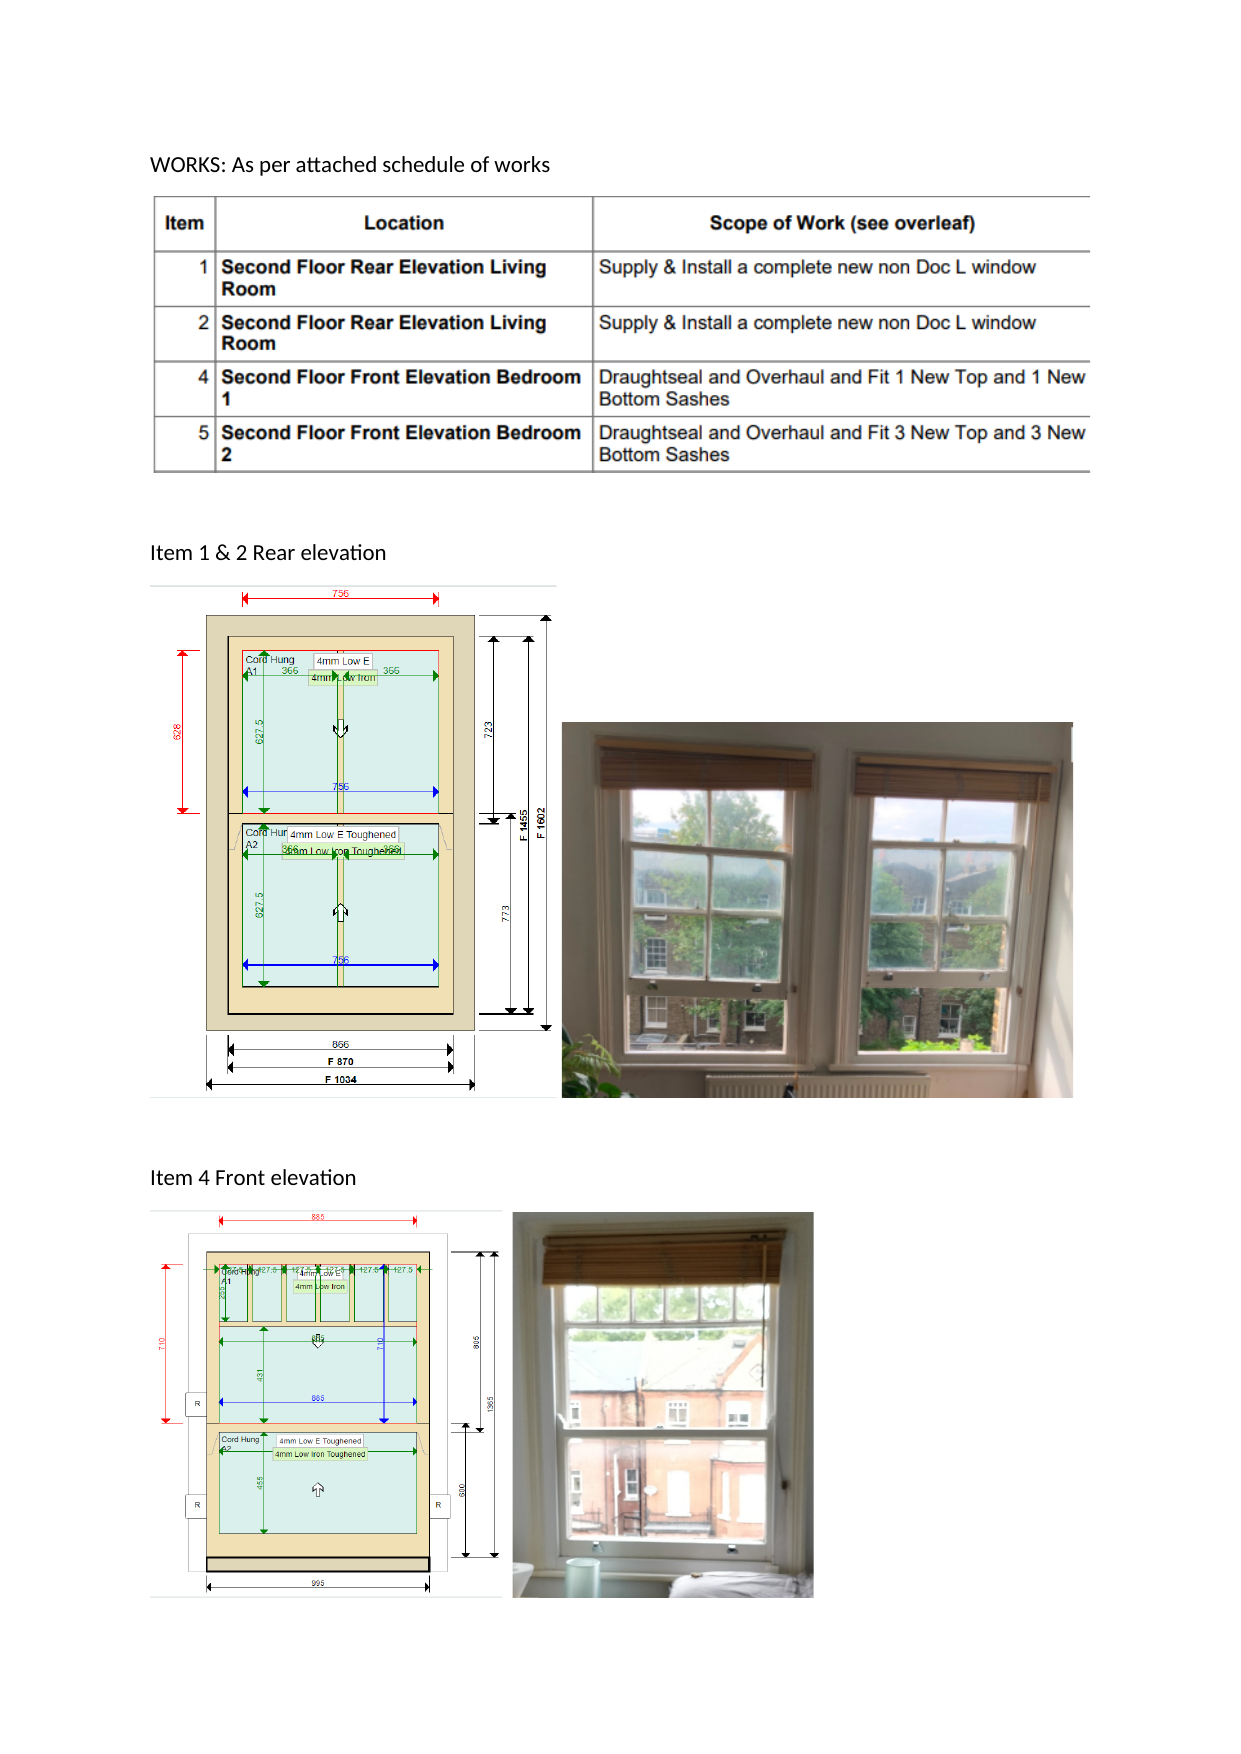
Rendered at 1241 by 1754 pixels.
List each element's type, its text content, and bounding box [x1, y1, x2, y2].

text Item 1 & 2 Rear elevation [150, 538, 1090, 566]
picture [150, 1210, 503, 1598]
text WORKS: As per attached schedule of works [150, 150, 1090, 178]
picture [150, 196, 1091, 473]
picture [150, 585, 557, 1098]
picture [512, 1212, 814, 1598]
text Item 4 Front elevation [150, 1163, 1090, 1191]
picture [561, 722, 1074, 1098]
